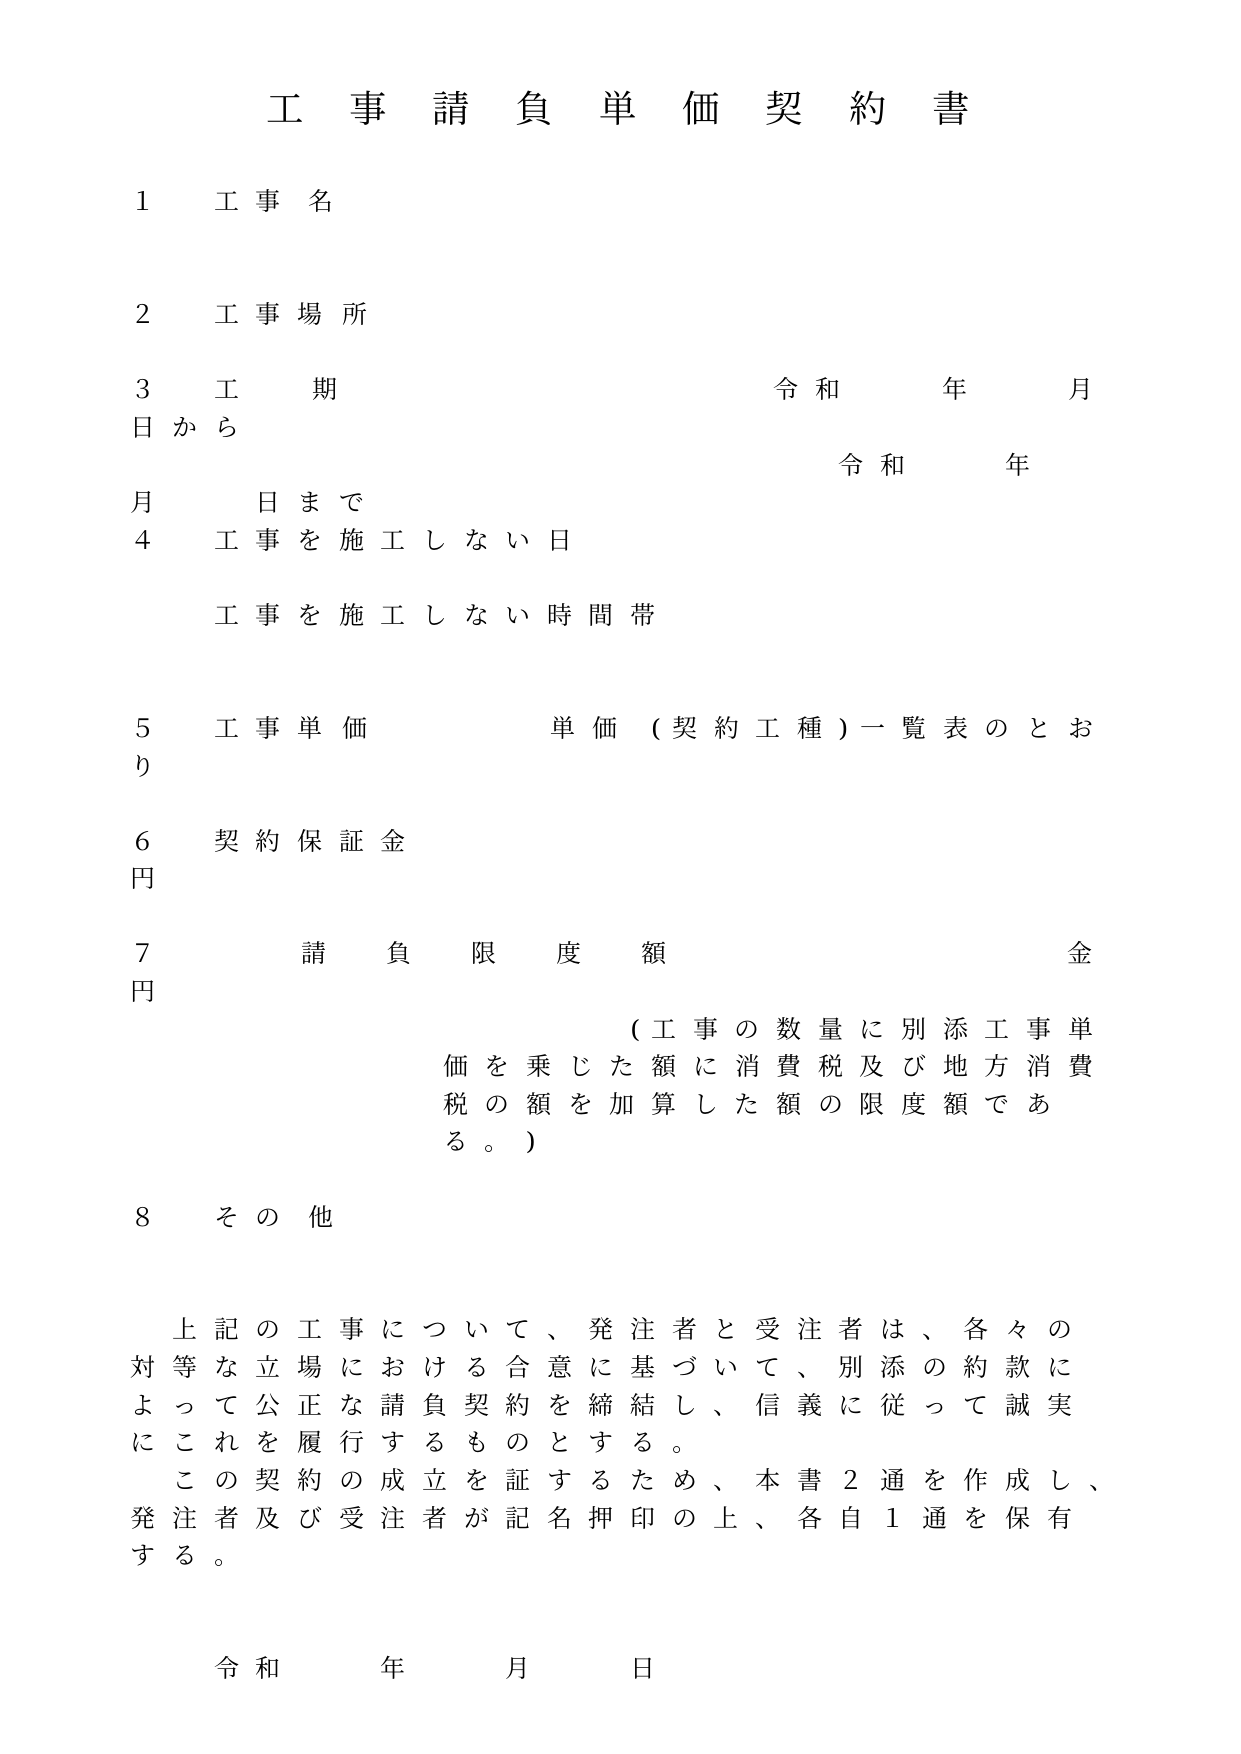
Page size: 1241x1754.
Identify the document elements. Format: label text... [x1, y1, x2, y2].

text 工 事 請 負 単 価 契 約 書 [131, 68, 1110, 144]
text ２ 工事場所 [131, 294, 1110, 332]
text ６ 契約保証金 円 [131, 821, 1110, 896]
text ８ その他 [131, 1197, 1110, 1272]
text ４ 工事を施工しない日 [131, 520, 1110, 595]
text ７ 請負限度額 金 円 [131, 933, 1110, 1008]
text (工事の数量に別添工事単価を乗じた額に消費税及び地方消費税の額を加算した額の限度額である。) [131, 1008, 1110, 1159]
text 令和 年 月 日まで [131, 444, 1110, 520]
text 上記の工事について、発注者と受注者は、各々の対等な立場における合意に基づいて、別添の約款によって公正な請負契約を締結し、信義に従って誠実にこれを履行するものとする。 [131, 1309, 1110, 1460]
text 工事を施工しない時間帯 [131, 595, 1110, 670]
text １ 工事名 [131, 181, 1110, 256]
text 令和 年 月 日 [131, 1648, 1110, 1685]
text この契約の成立を証するため、本書２通を作成し、発注者及び受注者が記名押印の上、各自１通を保有する。 [131, 1460, 1110, 1573]
text ５ 工事単価 単価(契約工種)一覧表のとおり [131, 708, 1110, 783]
text ３ 工期 令和 年 月 日から [131, 369, 1110, 444]
